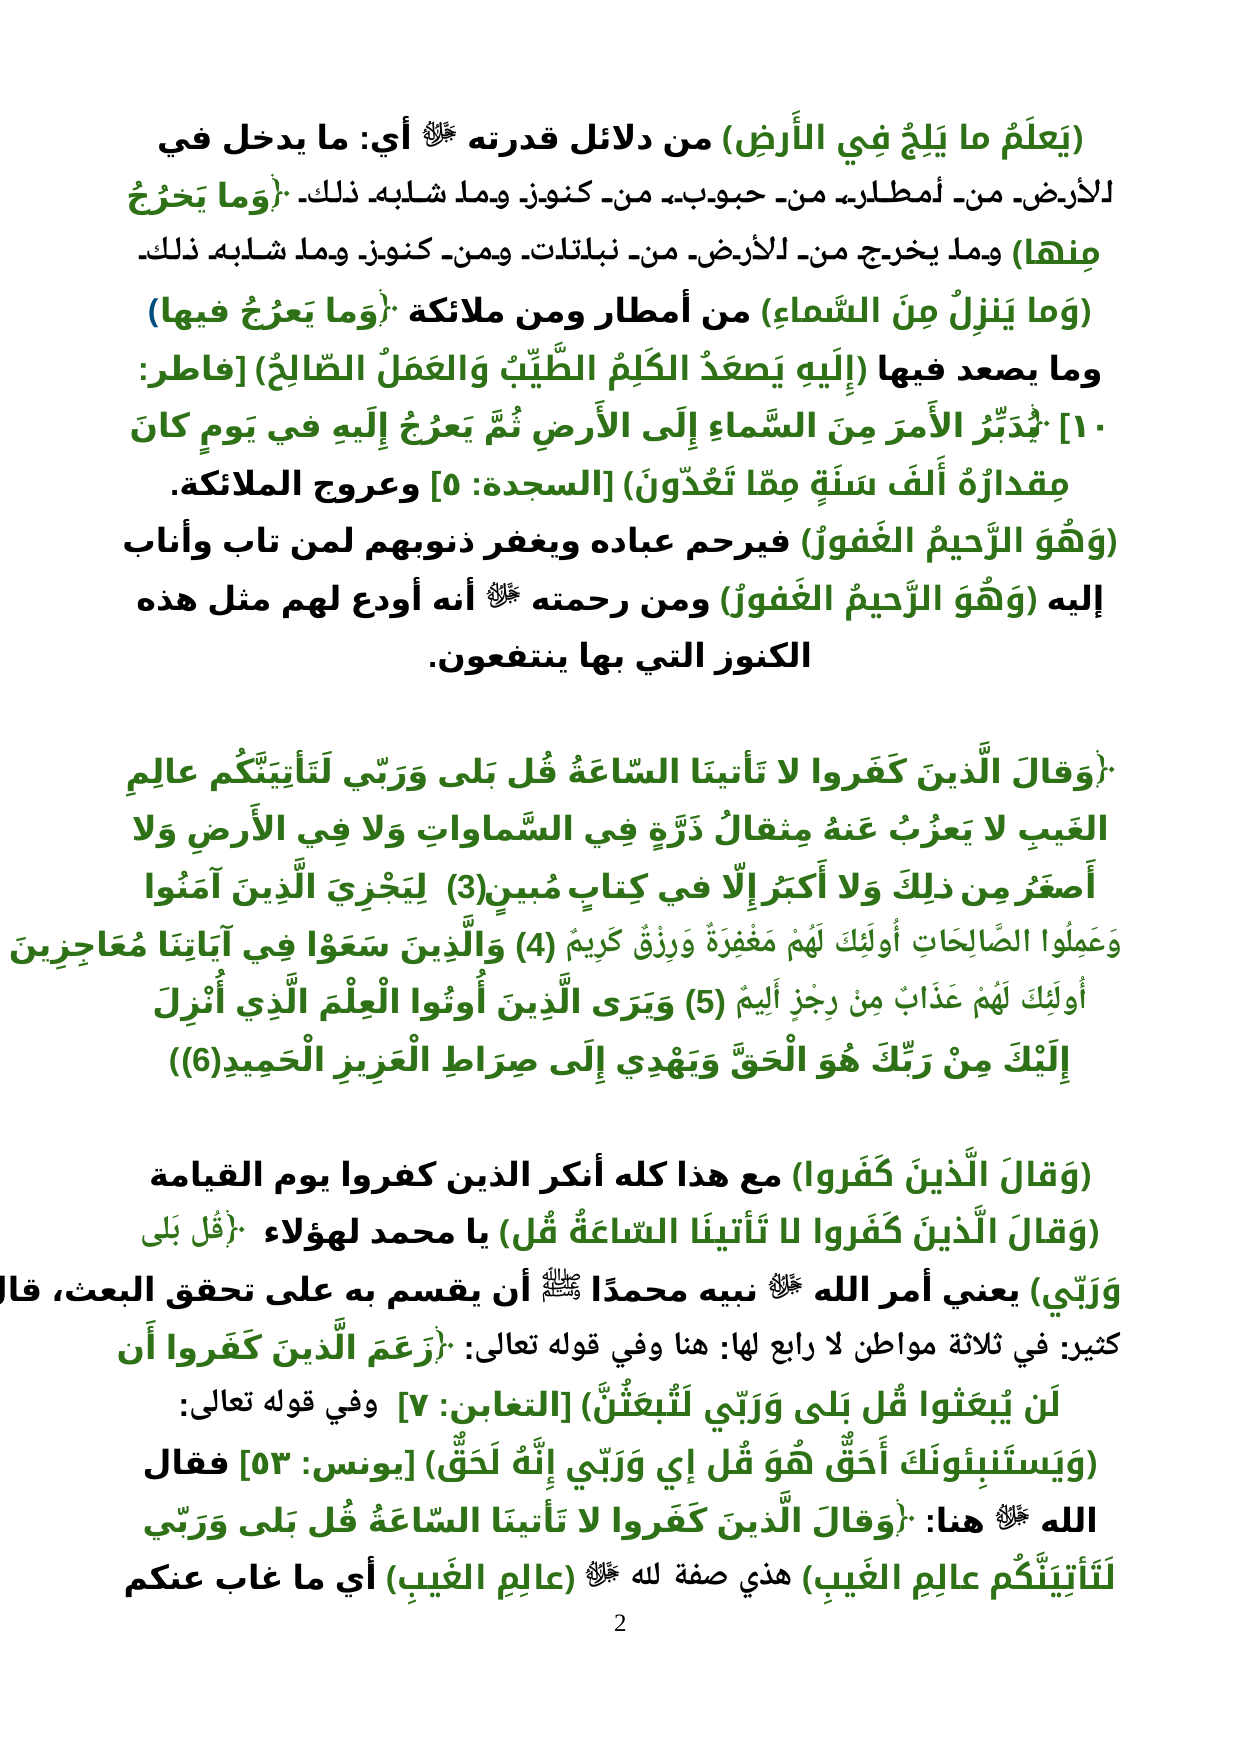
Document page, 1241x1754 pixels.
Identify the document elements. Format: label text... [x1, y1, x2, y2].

text ﴿وَقالَ الَّذينَ كَفَروا لا تَأتينَا السّاعَةُ قُل بَلى وَرَبّي لَتَأتِيَنَّكُم عالِمِ الغَيبِ لا يَعزُبُ عَنهُ مِثقالُ ذَرَّةٍ فِي السَّماواتِ وَلا فِي الأَرضِ وَلا أَصغَرُ مِن ذلِكَ وَلا أَكبَرُ إِلّا في كِتابٍ مُبينٍ(3) لِيَجْزِيَ الَّذِينَ آمَنُوا وَعَمِلُوا الصَّالِحَاتِ أُولَئِكَ لَهُمْ مَغْفِرَةٌ وَرِزْقٌ كَرِيمٌ (4) وَالَّذِينَ سَعَوْا فِي آيَاتِنَا مُعَاجِزِينَ أُولَئِكَ لَهُمْ عَذَابٌ مِنْ رِجْزٍ أَلِيمٌ (5) وَيَرَى الَّذِينَ أُوتُوا الْعِلْمَ الَّذِي أُنْزِلَ إِلَيْكَ مِنْ رَبِّكَ هُوَ الْحَقَّ وَيَهْدِي إِلَى صِرَاطِ الْعَزِيزِ الْحَمِيدِ(6)﴾ [118, 752, 1122, 925]
text ﴿وَهُوَ الرَّحيمُ الغَفورُ﴾ فيرحم عباده ويغفر ذنوبهم لمن تاب وأناب إليه ﴿وَهُوَ الرَّحيمُ الغَفورُ﴾ ومن رحمته ﷻ أنه أودع لهم مثل هذه الكنوز التي بها ينتفعون. [118, 521, 1122, 675]
text ﴿وَقالَ الَّذينَ كَفَروا لا تَأتينَا السّاعَةُ قُل بَلى وَرَبّي لَتَأتِيَنَّكُم عالِمِ الغَيبِ لا يَعزُبُ عَنهُ مِثقالُ ذَرَّةٍ فِي السَّماواتِ وَلا فِي الأَرضِ وَلا أَصغَرُ مِن ذلِكَ وَلا أَكبَرُ إِلّا في كِتابٍ مُبينٍ(3) لِيَجْزِيَ الَّذِينَ آمَنُوا وَعَمِلُوا الصَّالِحَاتِ أُولَئِكَ لَهُمْ مَغْفِرَةٌ وَرِزْقٌ كَرِيمٌ (4) وَالَّذِينَ سَعَوْا فِي آيَاتِنَا مُعَاجِزِينَ أُولَئِكَ لَهُمْ عَذَابٌ مِنْ رِجْزٍ أَلِيمٌ (5) وَيَرَى الَّذِينَ أُوتُوا الْعِلْمَ الَّذِي أُنْزِلَ إِلَيْكَ مِنْ رَبِّكَ هُوَ الْحَقَّ وَيَهْدِي إِلَى صِرَاطِ الْعَزِيزِ الْحَمِيدِ(6)﴾ [118, 963, 1122, 1078]
text ﴿يَعلَمُ ما يَلِجُ فِي الأَرضِ﴾ من دلائل قدرته ﷻ أي: ما يدخل في الأرض من أمطار، من حبوب، من كنوز وما شابه ذلك ﴿وَما يَخرُجُ مِنها﴾ وما يخرج من الأرض من نباتات ومن كنوز وما شابه ذلك ﴿وَما يَنزِلُ مِنَ السَّماءِ﴾ من أمطار ومن ملائكة ﴿وَما يَعرُجُ فيها﴾ وما يصعد فيها ﴿إِلَيهِ يَصعَدُ الكَلِمُ الطَّيِّبُ وَالعَمَلُ الصّالِحُ﴾ [فاطر: ١٠] ﴿يُدَبِّرُ الأَمرَ مِنَ السَّماءِ إِلَى الأَرضِ ثُمَّ يَعرُجُ إِلَيهِ في يَومٍ كانَ مِقدارُهُ أَلفَ سَنَةٍ مِمّا تَعُدّونَ﴾ [السجدة: ٥] وعروج الملائكة. [118, 118, 1122, 502]
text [118, 1155, 1122, 1597]
